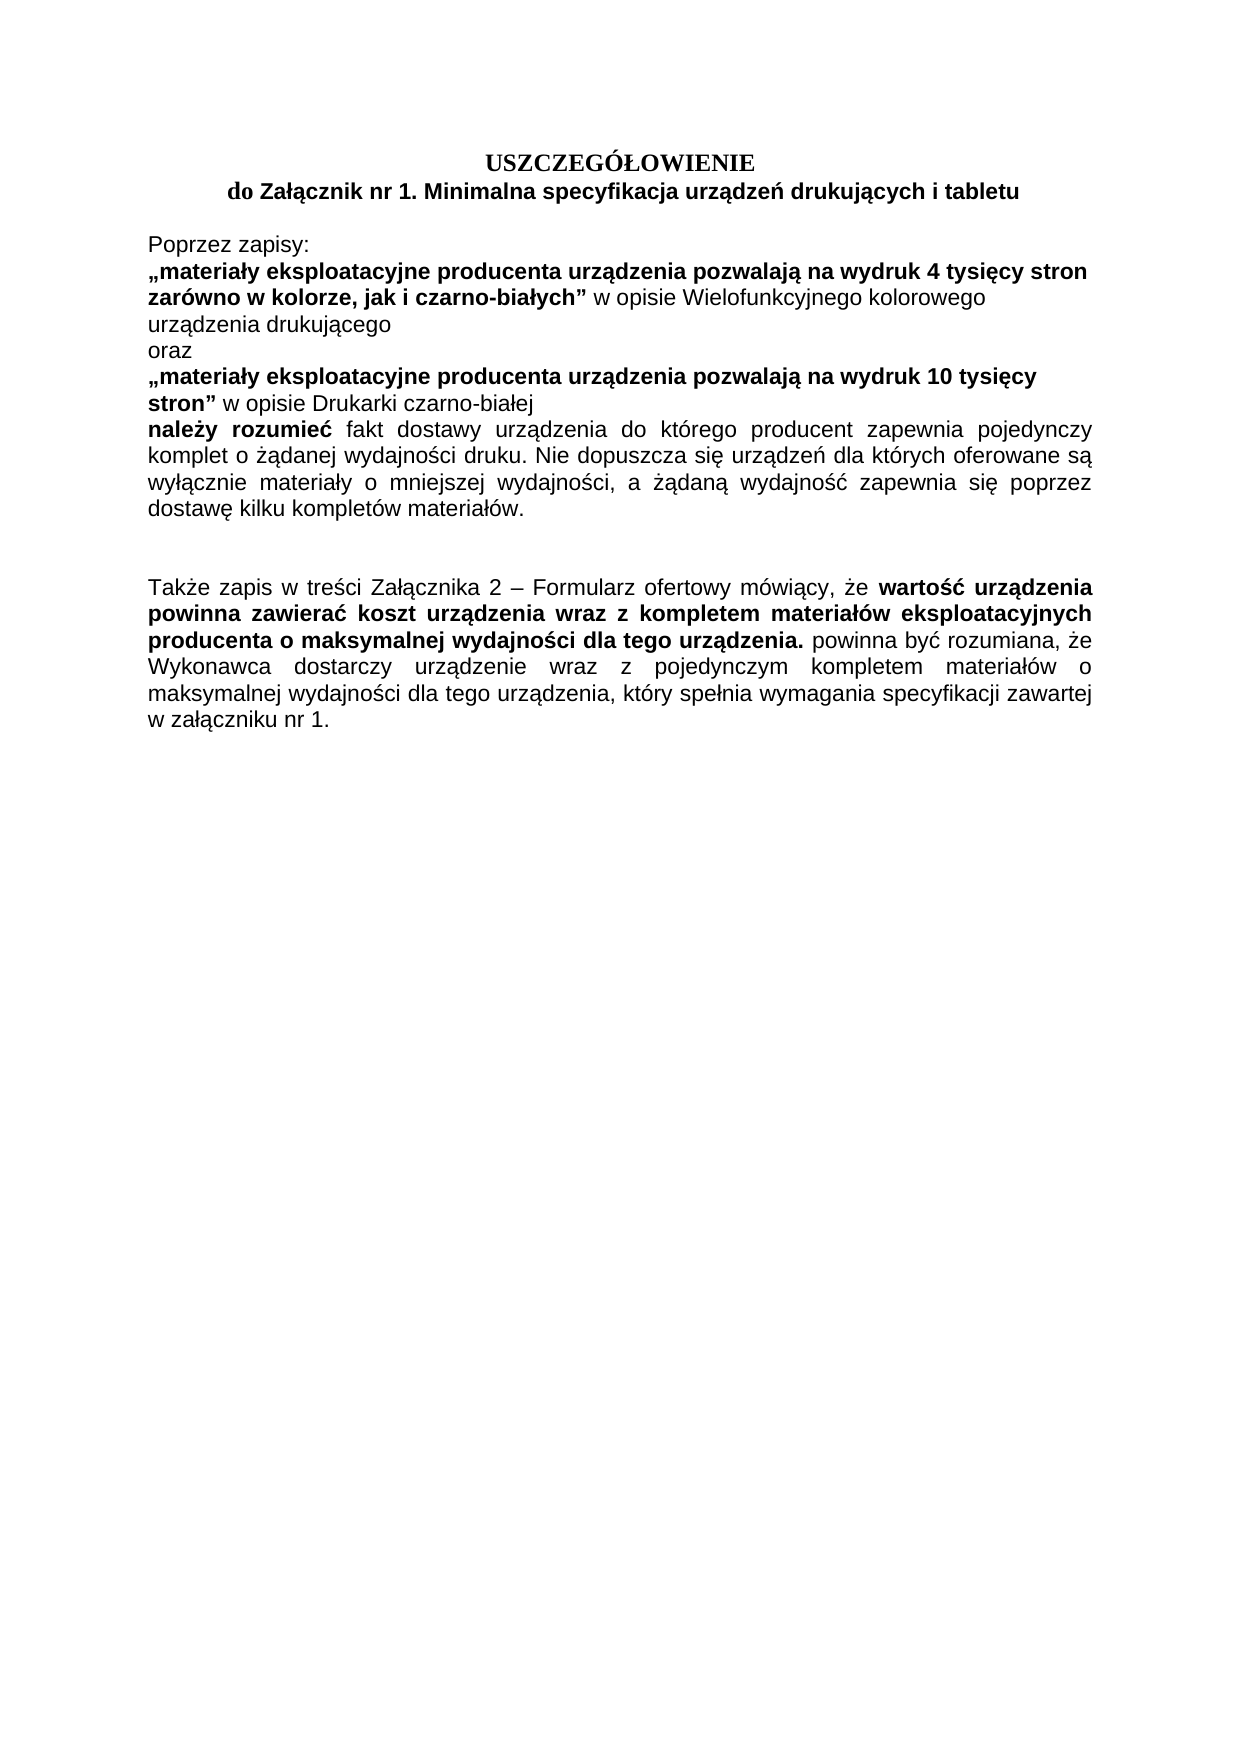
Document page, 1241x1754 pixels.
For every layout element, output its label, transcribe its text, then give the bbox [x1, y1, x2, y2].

text należy rozumieć fakt dostawy urządzenia do którego producent zapewnia pojedynczy komplet o żądanej wydajności druku. Nie dopuszcza się urządzeń dla których oferowane są wyłącznie materiały o mniejszej wydajności, a żądaną wydajność zapewnia się poprzez dostawę kilku kompletów materiałów. [148, 416, 1093, 521]
text oraz [148, 337, 1093, 363]
text do Załącznik nr 1. Minimalna specyfikacja urządzeń drukujących i tabletu [148, 176, 1093, 205]
text Także zapis w treści Załącznika 2 – Formularz ofertowy mówiący, że wartość urządzenia powinna zawierać koszt urządzenia wraz z kompletem materiałów eksploatacyjnych producenta o maksymalnej wydajności dla tego urządzenia. powinna być rozumiana, że Wykonawca dostarczy urządzenie wraz z pojedynczym kompletem materiałów o maksymalnej wydajności dla tego urządzenia, który spełnia wymagania specyfikacji zawartej w załączniku nr 1. [148, 574, 1093, 732]
text „materiały eksploatacyjne producenta urządzenia pozwalają na wydruk 10 tysięcy stron” w opisie Drukarki czarno-białej [148, 363, 1093, 416]
text Poprzez zapisy: [148, 231, 1093, 258]
text „materiały eksploatacyjne producenta urządzenia pozwalają na wydruk 4 tysięcy stron zarówno w kolorze, jak i czarno-białych” w opisie Wielofunkcyjnego kolorowego urządzenia drukującego [148, 258, 1093, 337]
text USZCZEGÓŁOWIENIE [148, 148, 1093, 176]
